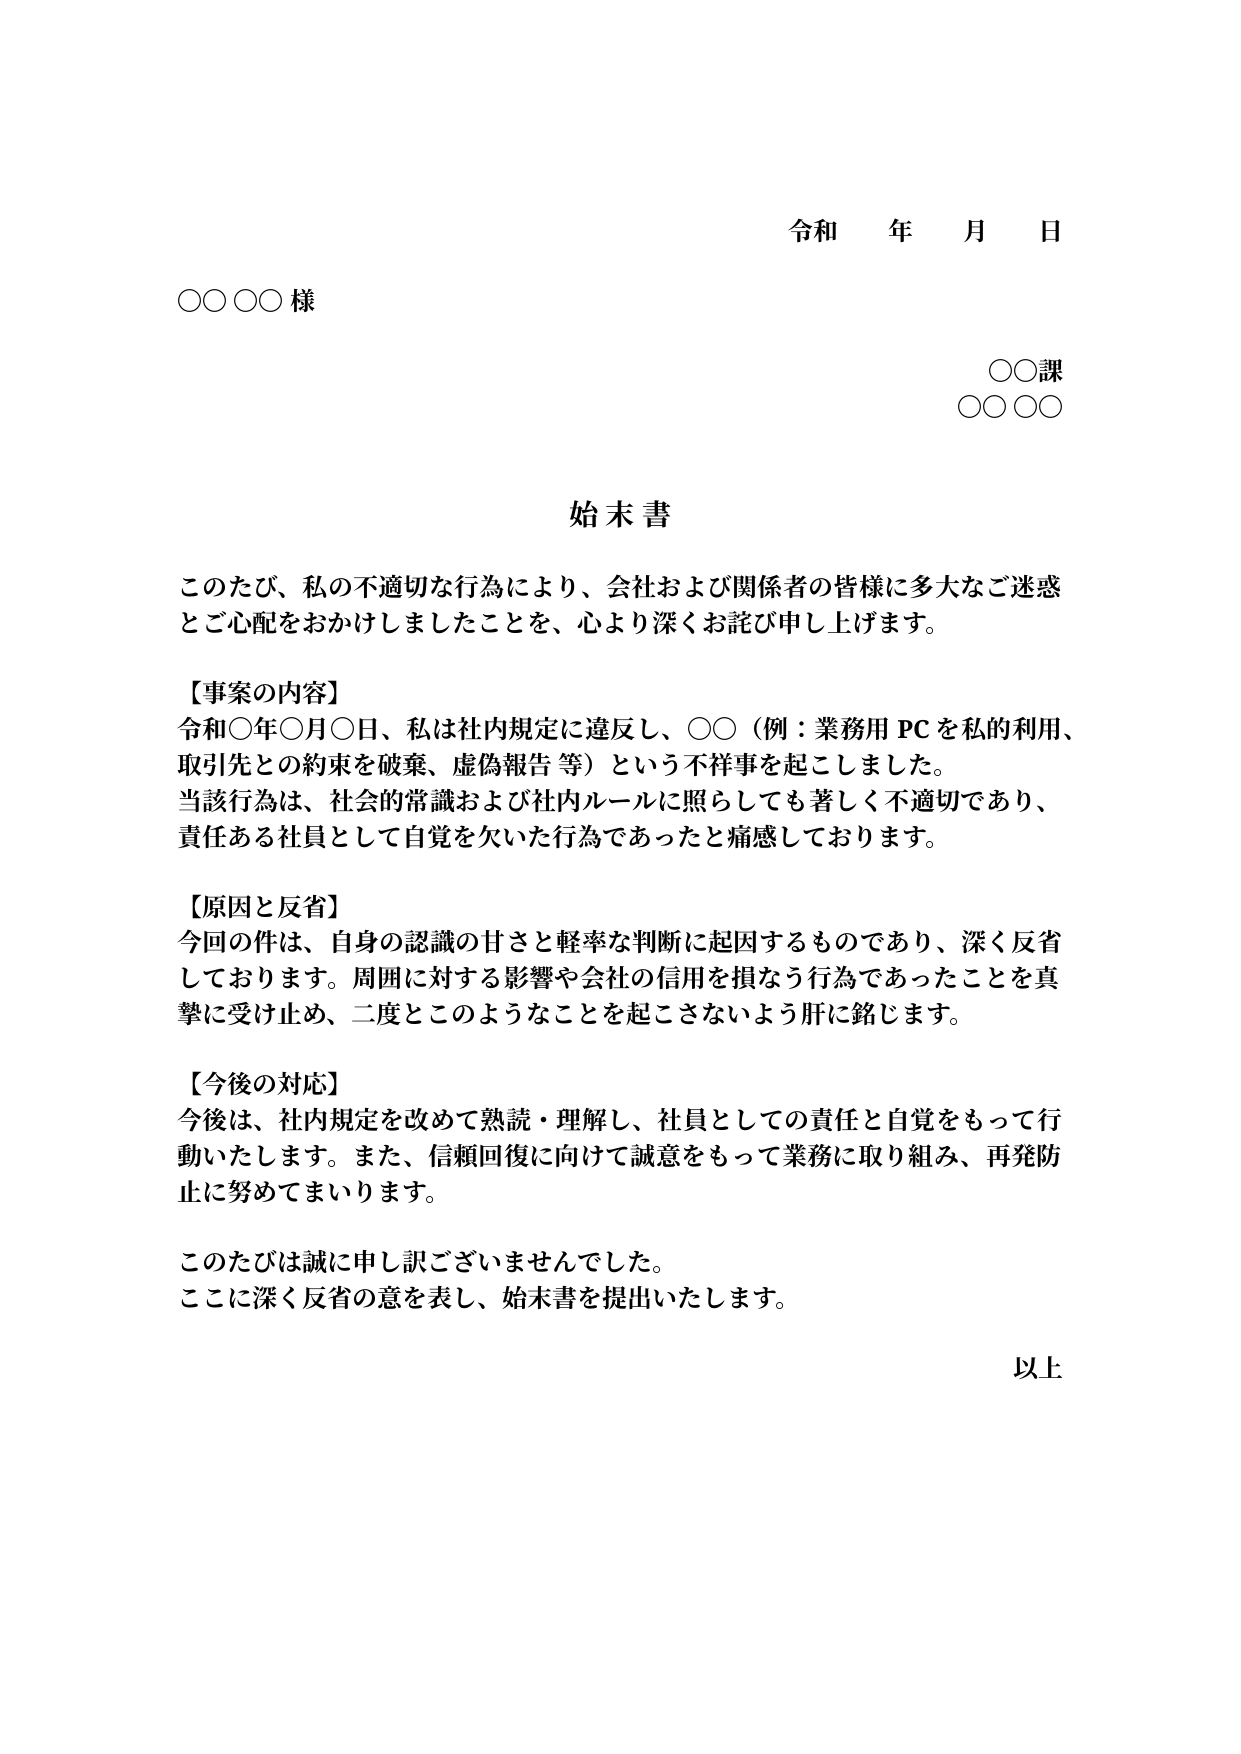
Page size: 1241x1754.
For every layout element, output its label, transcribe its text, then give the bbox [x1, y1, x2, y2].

text 【事案の内容】 [177, 673, 1063, 709]
text 今回の件は、自身の認識の甘さと軽率な判断に起因するものであり、深く反省しております。周囲に対する影響や会社の信用を損なう行為であったことを真摯に受け止め、二度とこのようなことを起こさないよう肝に銘じます。 [177, 923, 1063, 1031]
text 始 末 書 [177, 491, 1063, 533]
text 当該行為は、社会的常識および社内ルールに照らしても著しく不適切であり、責任ある社員として自覚を欠いた行為であったと痛感しております。 [177, 781, 1063, 853]
text 【今後の対応】 [177, 1065, 1063, 1101]
text 令和〇年〇月〇日、私は社内規定に違反し、〇〇（例：業務用PCを私的利用、取引先との約束を破棄、虚偽報告 等）という不祥事を起こしました。 [177, 709, 1063, 781]
text 〇〇 〇〇 [177, 387, 1063, 423]
text 以上 [177, 1349, 1063, 1385]
text このたび、私の不適切な行為により、会社および関係者の皆様に多大なご迷惑とご心配をおかけしましたことを、心より深くお詫び申し上げます。 [177, 567, 1063, 639]
text 令和 年 月 日 [177, 211, 1063, 247]
text 〇〇課 [177, 351, 1063, 387]
text 【原因と反省】 [177, 887, 1063, 923]
text このたびは誠に申し訳ございませんでした。 [177, 1243, 1063, 1279]
text 〇〇 〇〇 様 [177, 281, 1063, 317]
text ここに深く反省の意を表し、始末書を提出いたします。 [177, 1279, 1063, 1315]
text 今後は、社内規定を改めて熟読・理解し、社員としての責任と自覚をもって行動いたします。また、信頼回復に向けて誠意をもって業務に取り組み、再発防止に努めてまいります。 [177, 1101, 1063, 1209]
